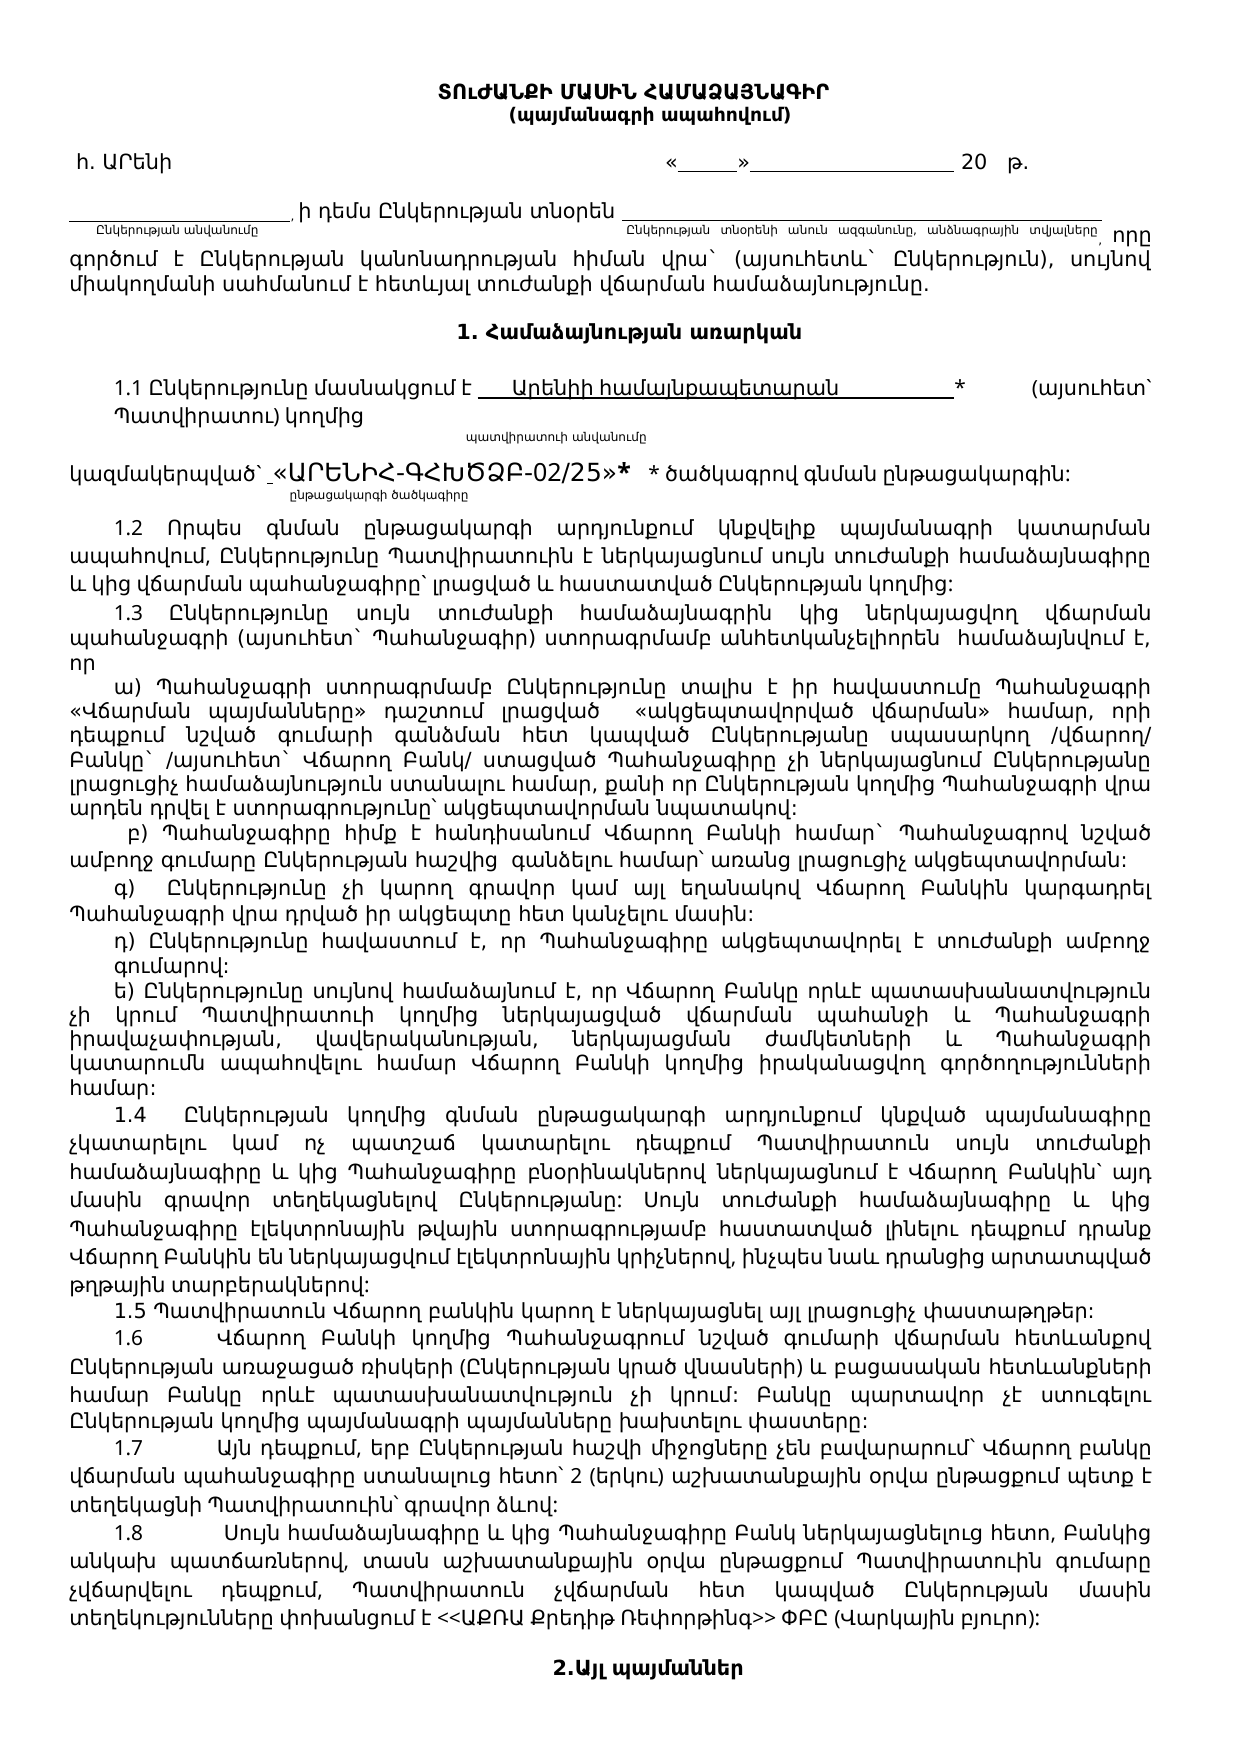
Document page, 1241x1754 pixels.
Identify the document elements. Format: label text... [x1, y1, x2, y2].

text 1.2 Որպես գնման ընթացակարգի արդյունքում կնքվելիք պայմանագրի կատարման ապահովում, Ընկերությունը Պատվիրատուին է ներկայացնում սույն տուժանքի համաձայնագիրը և կից վճարման պահանջագիրը` լրացված և հաստատված Ընկերության կողմից: [69, 513, 1152, 598]
text (պայմանագրի ապահովում) [69, 104, 1152, 126]
text բ) Պահանջագիրը հիմք է հանդիսանում Վճարող Բանկի համար` Պահանջագրով նշված ամբողջ գումարը Ընկերության հաշվից գանձելու համար՝ առանց լրացուցիչ ակցեպտավորման: [69, 821, 1152, 873]
text 1.1 Ընկերությունը մասնակցում է Արենիի համայնքապետարան * (այսուհետ` Պատվիրատու) կողմից [113, 373, 1152, 430]
text գ) Ընկերությունը չի կարող գրավոր կամ այլ եղանակով Վճարող Բանկին կարգադրել Պահանջագրի վրա դրված իր ակցեպտը հետ կանչելու մասին: [69, 873, 1152, 926]
list Սույն համաձայնագիրը և կից Պահանջագիրը Բանկ ներկայացնելուց հետո, Բանկից անկախ պատճառներով, տասն աշխատանքային օրվա ընթացքում Պատվիրատուին գումարը չվճարվելու դեպքում, Պատվիրատուն չվճարման հետ կապված Ընկերության մասին տեղեկությունները փոխանցում է <<ԱՔՌԱ Քրեդիթ Ռեփորթինգ>> ՓԲԸ (Վարկային բյուրո): [69, 1518, 1152, 1632]
text կազմակերպված` «ԱՐԵՆԻՀ-ԳՀԽԾՁԲ-02/25»* * ծածկագրով գնման ընթացակարգին: [69, 454, 1152, 488]
text դ) Ընկերությունը հավաստում է, որ Պահանջագիրը ակցեպտավորել է տուժանքի ամբողջ գումարով: [113, 926, 1152, 979]
text 1.4 Ընկերության կողմից գնման ընթացակարգի արդյունքում կնքված պայմանագիրը չկատարելու կամ ոչ պատշաճ կատարելու դեպքում Պատվիրատուն սույն տուժանքի համաձայնագիրը և կից Պահանջագիրը բնօրինակներով ներկայացնում է Վճարող Բանկին` այդ մասին գրավոր տեղեկացնելով Ընկերությանը: Սույն տուժանքի համաձայնագիրը և կից Պահանջագիրը էլեկտրոնային թվային ստորագրությամբ հաստատված լինելու դեպքում դրանք Վճարող Բանկին են ներկայացվում էլեկտրոնային կրիչներով, ինչպես նաև դրանցից արտատպված թղթային տարբերակներով: [69, 1100, 1152, 1299]
text , ի դեմս Ընկերության տնօրեն [69, 199, 1152, 223]
list Վճարող Բանկի կողմից Պահանջագրում նշված գումարի վճարման հետևանքով Ընկերության առաջացած ռիսկերի (Ընկերության կրած վնասների) և բացասական հետևանքների համար Բանկը որևէ պատասխանատվություն չի կրում: Բանկը պարտավոր չէ ստուգելու Ընկերության կողմից պայմանագրի պայմանները խախտելու փաստերը: [69, 1323, 1152, 1433]
text h. ԱՐենի « » 20 թ. [69, 150, 1152, 174]
text ա) Պահանջագրի ստորագրմամբ Ընկերությունը տալիս է իր հավաստումը Պահանջագրի «Վճարման պայմանները» դաշտում լրացված «ակցեպտավորված վճարման» համար, որի դեպքում նշված գումարի գանձման հետ կապված Ընկերությանը սպասարկող /վճարող/ Բանկը` /այսուհետ` Վճարող Բանկ/ ստացված Պահանջագիրը չի ներկայացնում Ընկերությանը լրացուցիչ համաձայնություն ստանալու համար, քանի որ Ընկերության կողմից Պահանջագրի վրա արդեն դրվել է ստորագրությունը՝ ակցեպտավորման նպատակով: [69, 675, 1152, 821]
text ընթացակարգի ծածկագիրը [113, 488, 1152, 513]
text 1.3 Ընկերությունը սույն տուժանքի համաձայնագրին կից ներկայացվող վճարման պահանջագրի (այսուհետ` Պահանջագիր) ստորագրմամբ անհետկանչելիորեն համաձայնվում է, որ [69, 598, 1152, 675]
text Ընկերության անվանումը Ընկերության տնօրենի անուն ազգանունը, անձնագրային տվյալները, որը գործում է Ընկերության կանոնադրության հիման վրա` (այսուհետև` Ընկերություն), սույնով միակողմանի սահմանում է հետևյալ տուժանքի վճարման համաձայնությունը. [69, 223, 1152, 296]
text պատվիրատուի անվանումը [113, 430, 1152, 454]
text 1. Համաձայնության առարկան [107, 320, 1152, 344]
list Այն դեպքում, երբ Ընկերության հաշվի միջոցները չեն բավարարում՝ Վճարող բանկը վճարման պահանջագիրը ստանալուց հետո՝ 2 (երկու) աշխատանքային օրվա ընթացքում պետք է տեղեկացնի Պատվիրատուին՝ գրավոր ձևով: [69, 1433, 1152, 1518]
text 2.Այլ պայմաններ [144, 1656, 1152, 1681]
text ՏՈւԺԱՆՔԻ ՄԱՍԻՆ ՀԱՄԱՁԱՅՆԱԳԻՐ [69, 80, 1152, 104]
text ե) Ընկերությունը սույնով համաձայնում է, որ Վճարող Բանկը որևէ պատասխանատվություն չի կրում Պատվիրատուի կողմից ներկայացված վճարման պահանջի և Պահանջագրի իրավաչափության, վավերականության, ներկայացման ժամկետների և Պահանջագրի կատարումն ապահովելու համար Վճարող Բանկի կողմից իրականացվող գործողությունների համար: [69, 979, 1152, 1100]
text 1.5 Պատվիրատուն Վճարող բանկին կարող է ներկայացնել այլ լրացուցիչ փաստաթղթեր: [113, 1299, 1152, 1323]
